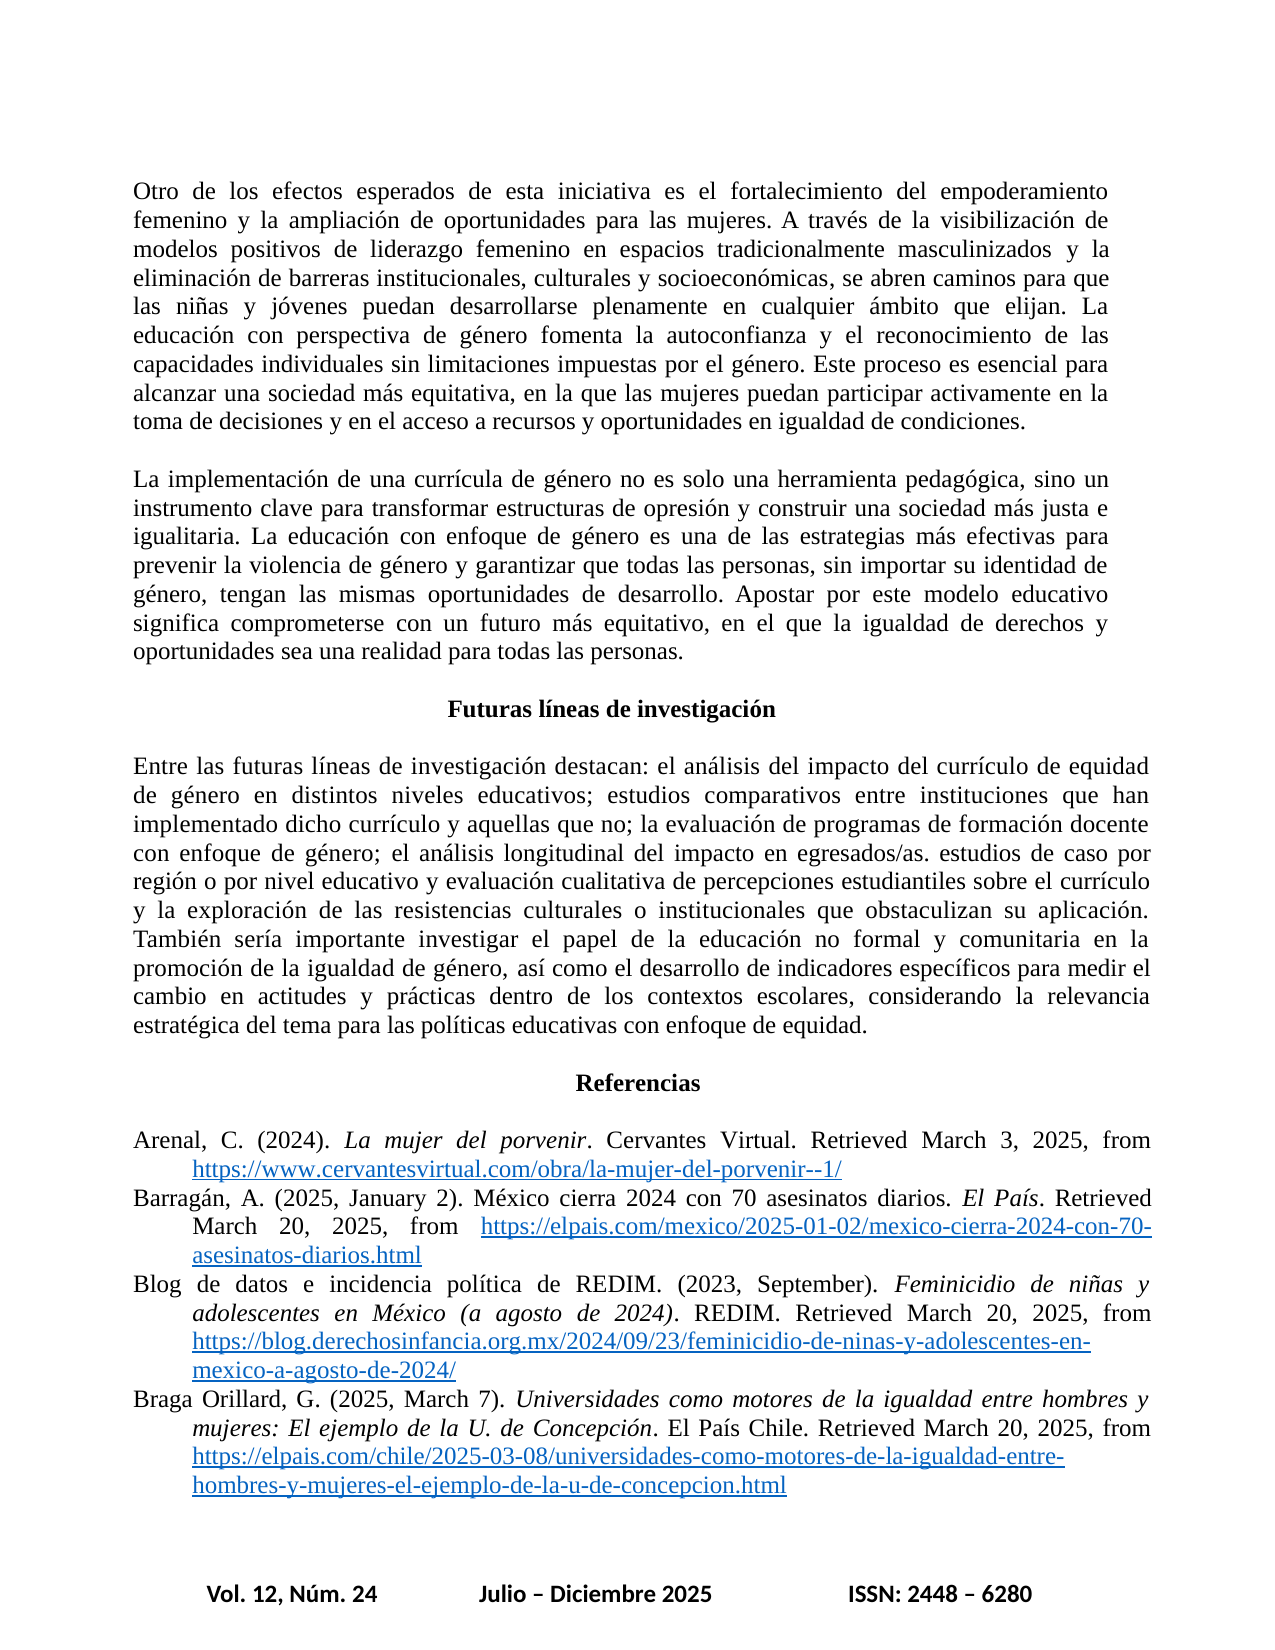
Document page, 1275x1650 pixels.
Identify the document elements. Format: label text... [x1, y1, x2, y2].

text Referencias [502, 1068, 711, 1096]
text Arenal, C. (2024). La mujer del porvenir. Cervantes Virtual. Retrieved March 3, 2025, from https://www.cervantesvirtual.com/obra/la-mujer-del-porvenir--1/ [133, 1125, 1152, 1183]
text Blog de datos e incidencia política de REDIM. (2023, September). Feminicidio de niñas y adolescentes en México (a agosto de 2024). REDIM. Retrieved March 20, 2025, from https://blog.derechosinfancia.org.mx/2024/09/23/feminicidio-de-ninas-y-adolescentes-en-mexico-a-agosto-de-2024/ [133, 1269, 1152, 1384]
text Otro de los efectos esperados de esta iniciativa es el fortalecimiento del empoderamiento femenino y la ampliación de oportunidades para las mujeres. A través de la visibilización de modelos positivos de liderazgo femenino en espacios tradicionalmente masculinizados y la eliminación de barreras institucionales, culturales y socioeconómicas, se abren caminos para que las niñas y jóvenes puedan desarrollarse plenamente en cualquier ámbito que elijan. La educación con perspectiva de género fomenta la autoconfianza y el reconocimiento de las capacidades individuales sin limitaciones impuestas por el género. Este proceso es esencial para alcanzar una sociedad más equitativa, en la que las mujeres puedan participar activamente en la toma de decisiones y en el acceso a recursos y oportunidades en igualdad de condiciones. [133, 176, 1110, 435]
text Braga Orillard, G. (2025, March 7). Universidades como motores de la igualdad entre hombres y mujeres: El ejemplo de la U. de Concepción. El País Chile. Retrieved March 20, 2025, from https://elpais.com/chile/2025-03-08/universidades-como-motores-de-la-igualdad-entre-hombres-y-mujeres-el-ejemplo-de-la-u-de-concepcion.html [133, 1384, 1152, 1499]
text Entre las futuras líneas de investigación destacan: el análisis del impacto del currículo de equidad de género en distintos niveles educativos; estudios comparativos entre instituciones que han implementado dicho currículo y aquellas que no; la evaluación de programas de formación docente con enfoque de género; el análisis longitudinal del impacto en egresados/as. estudios de caso por región o por nivel educativo y evaluación cualitativa de percepciones estudiantiles sobre el currículo y la exploración de las resistencias culturales o institucionales que obstaculizan su aplicación. También sería importante investigar el papel de la educación no formal y comunitaria en la promoción de la igualdad de género, así como el desarrollo de indicadores específicos para medir el cambio en actitudes y prácticas dentro de los contextos escolares, considerando la relevancia estratégica del tema para las políticas educativas con enfoque de equidad. [133, 751, 1152, 1039]
text Barragán, A. (2025, January 2). México cierra 2024 con 70 asesinatos diarios. El País. Retrieved March 20, 2025, from https://elpais.com/mexico/2025-01-02/mexico-cierra-2024-con-70-asesinatos-diarios.html [133, 1183, 1152, 1269]
text La implementación de una currícula de género no es solo una herramienta pedagógica, sino un instrumento clave para transformar estructuras de opresión y construir una sociedad más justa e igualitaria. La educación con enfoque de género es una de las estrategias más efectivas para prevenir la violencia de género y garantizar que todas las personas, sin importar su identidad de género, tengan las mismas oportunidades de desarrollo. Apostar por este modelo educativo significa comprometerse con un futuro más equitativo, en el que la igualdad de derechos y oportunidades sea una realidad para todas las personas. [133, 464, 1110, 665]
text Futuras líneas de investigación [416, 694, 1152, 723]
